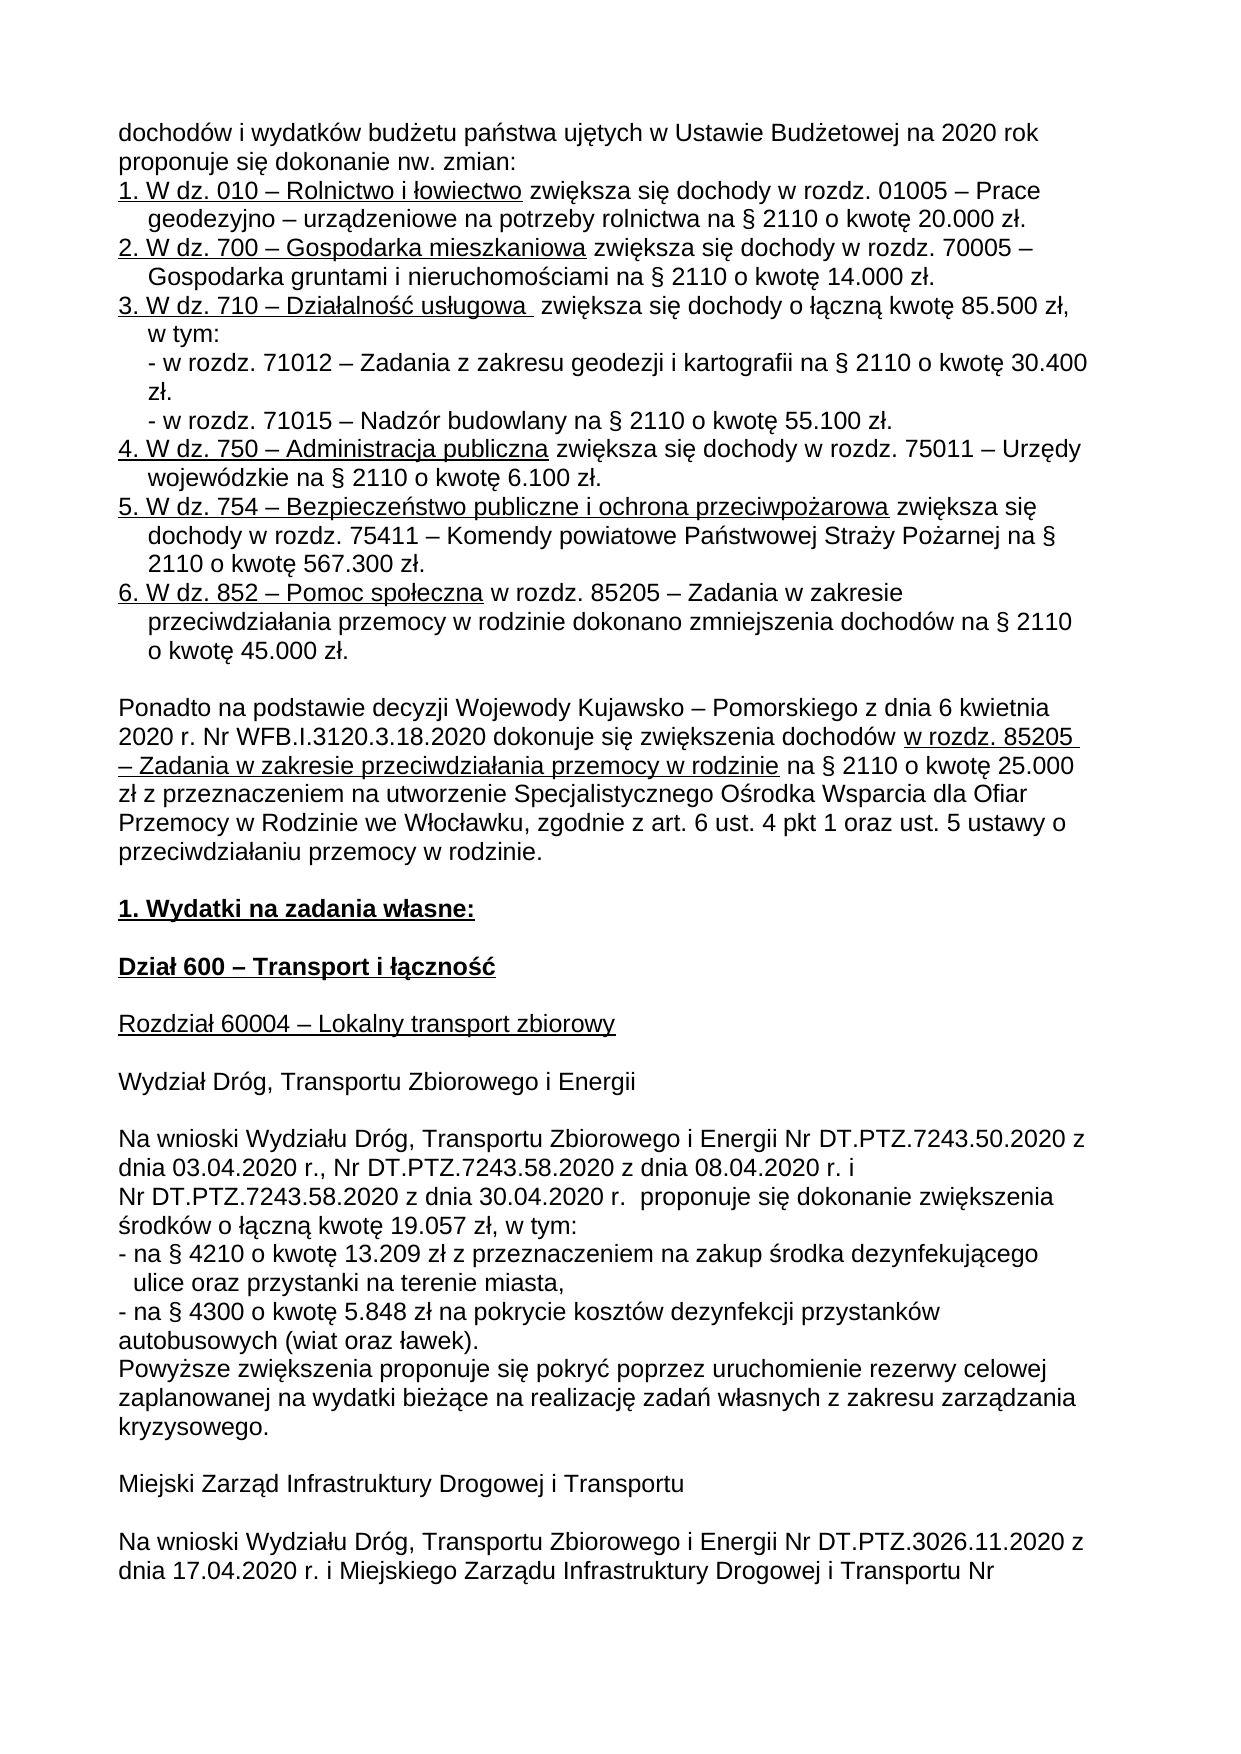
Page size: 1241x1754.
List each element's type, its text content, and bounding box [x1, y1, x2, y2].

text 4. W dz. 750 – Administracja publiczna zwiększa się dochody w rozdz. 75011 – Urzędy wojewódzkie na § 2110 o kwotę 6.100 zł. [118, 434, 1092, 492]
subtitle Rozdział 60004 – Lokalny transport zbiorowy [118, 1009, 1092, 1038]
text 3. W dz. 710 – Działalność usługowa zwiększa się dochody o łączną kwotę 85.500 zł, w tym: [118, 291, 1092, 348]
text Na wnioski Wydziału Dróg, Transportu Zbiorowego i Energii Nr DT.PTZ.7243.50.2020 z dnia 03.04.2020 r., Nr DT.PTZ.7243.58.2020 z dnia 08.04.2020 r. i Nr DT.PTZ.7243.58.2020 z dnia 30.04.2020 r. proponuje się dokonanie zwiększenia środków o łączną kwotę 19.057 zł, w tym: [118, 1124, 1092, 1239]
text 1. Wydatki na zadania własne: [118, 894, 1092, 923]
text - na § 4300 o kwotę 5.848 zł na pokrycie kosztów dezynfekcji przystanków autobusowych (wiat oraz ławek). [118, 1297, 1092, 1354]
text - w rozdz. 71015 – Nadzór budowlany na § 2110 o kwotę 55.100 zł. [148, 406, 1092, 434]
text - na § 4210 o kwotę 13.209 zł z przeznaczeniem na zakup środka dezynfekującego ulice oraz przystanki na terenie miasta, [118, 1239, 1092, 1297]
text Wydział Dróg, Transportu Zbiorowego i Energii [118, 1067, 1092, 1096]
text Powyższe zwiększenia proponuje się pokryć poprzez uruchomienie rezerwy celowej zaplanowanej na wydatki bieżące na realizację zadań własnych z zakresu zarządzania kryzysowego. [118, 1354, 1092, 1441]
text - w rozdz. 71012 – Zadania z zakresu geodezji i kartografii na § 2110 o kwotę 30.400 zł. [148, 348, 1092, 406]
subtitle Dział 600 – Transport i łączność [118, 952, 1092, 981]
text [118, 118, 1092, 176]
text Ponadto na podstawie decyzji Wojewody Kujawsko – Pomorskiego z dnia 6 kwietnia 2020 r. Nr WFB.I.3120.3.18.2020 dokonuje się zwiększenia dochodów w rozdz. 85205 – Zadania w zakresie przeciwdziałania przemocy w rodzinie na § 2110 o kwotę 25.000 zł z przeznaczeniem na utworzenie Specjalistycznego Ośrodka Wsparcia dla Ofiar Przemocy w Rodzinie we Włocławku, zgodnie z art. 6 ust. 4 pkt 1 oraz ust. 5 ustawy o przeciwdziałaniu przemocy w rodzinie. [118, 693, 1092, 866]
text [118, 1527, 1092, 1584]
text 2. W dz. 700 – Gospodarka mieszkaniowa zwiększa się dochody w rozdz. 70005 – Gospodarka gruntami i nieruchomościami na § 2110 o kwotę 14.000 zł. [118, 233, 1092, 291]
text Miejski Zarząd Infrastruktury Drogowej i Transportu [118, 1469, 1092, 1498]
text 6. W dz. 852 – Pomoc społeczna w rozdz. 85205 – Zadania w zakresie przeciwdziałania przemocy w rodzinie dokonano zmniejszenia dochodów na § 2110 o kwotę 45.000 zł. [118, 578, 1092, 664]
text 5. W dz. 754 – Bezpieczeństwo publiczne i ochrona przeciwpożarowa zwiększa się dochody w rozdz. 75411 – Komendy powiatowe Państwowej Straży Pożarnej na § 2110 o kwotę 567.300 zł. [118, 492, 1092, 578]
text 1. W dz. 010 – Rolnictwo i łowiectwo zwiększa się dochody w rozdz. 01005 – Prace geodezyjno – urządzeniowe na potrzeby rolnictwa na § 2110 o kwotę 20.000 zł. [118, 176, 1092, 233]
